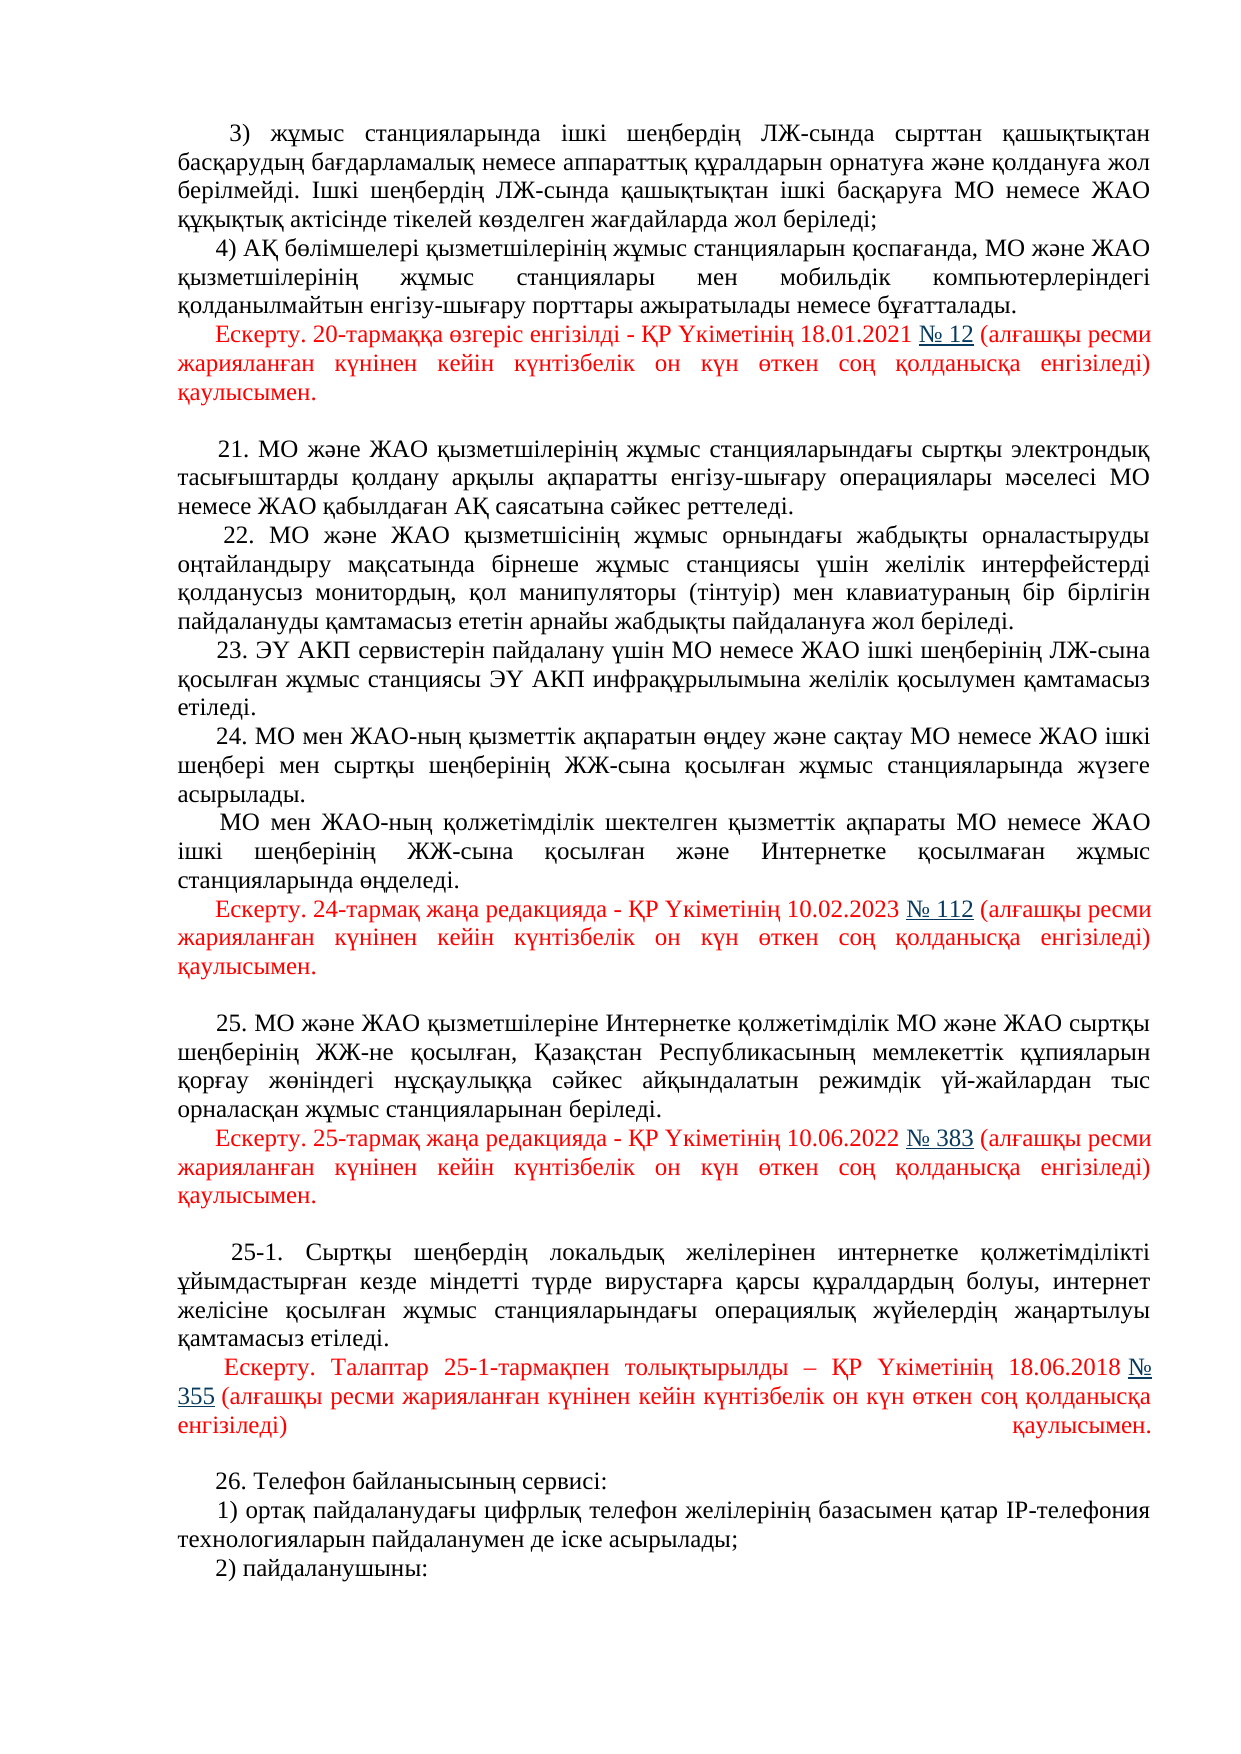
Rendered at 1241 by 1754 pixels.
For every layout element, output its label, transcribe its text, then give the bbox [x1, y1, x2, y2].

text 25. МО және ЖАО қызметшілеріне Интернетке қолжетімділік МО және ЖАО сыртқы шеңберінің ЖЖ-не қосылған, Қазақстан Республикасының мемлекеттік құпияларын қорғау жөніндегі нұсқаулыққа сәйкес айқындалатын режимдік үй-жайлардан тыс орналасқан жұмыс станцияларынан беріледі. [177, 1008, 1152, 1123]
text 23. ЭҮ АКП сервистерін пайдалану үшін МО немесе ЖАО ішкі шеңберінің ЛЖ-сына қосылған жұмыс станциясы ЭҮ АКП инфрақұрылымына желілік қосылумен қамтамасыз етіледі. [177, 635, 1152, 721]
text МО мен ЖАО-ның қолжетімділік шектелген қызметтік ақпараты МО немесе ЖАО ішкі шеңберінің ЖЖ-сына қосылған және Интернетке қосылмаған жұмыс станцияларында өңделеді. [177, 807, 1152, 894]
text Ескерту. 20-тармаққа өзгеріс енгізілді - ҚР Үкіметінің 18.01.2021 № 12 (алғашқы ресми жарияланған күнінен кейін күнтізбелік он күн өткен соң қолданысқа енгізіледі) қаулысымен. [177, 319, 1152, 434]
text 1) ортақ пайдаланудағы цифрлық телефон желілерінің базасымен қатар IP-телефония технологияларын пайдаланумен де іске асырылады; [177, 1495, 1152, 1553]
text Ескерту. 25-тармақ жаңа редакцияда - ҚР Үкіметінің 10.06.2022 № 383 (алғашқы ресми жарияланған күнінен кейін күнтізбелік он күн өткен соң қолданысқа енгізіледі) қаулысымен. [177, 1123, 1152, 1237]
text Ескерту. Талаптар 25-1-тармақпен толықтырылды – ҚР Үкіметінің 18.06.2018 № 355 (алғашқы ресми жарияланған күнінен кейін күнтізбелік он күн өткен соң қолданысқа енгізіледі) қаулысымен. [177, 1352, 1152, 1466]
text 26. Телефон байланысының сервисі: [177, 1466, 1152, 1495]
text 22. МО және ЖАО қызметшісінің жұмыс орнындағы жабдықты орналастыруды оңтайландыру мақсатында бірнеше жұмыс станциясы үшін желілік интерфейстерді қолданусыз монитордың, қол манипуляторы (тінтуір) мен клавиатураның бір бірлігін пайдалануды қамтамасыз ететін арнайы жабдықты пайдалануға жол беріледі. [177, 520, 1152, 635]
text 3) жұмыс станцияларында ішкі шеңбердің ЛЖ-сында сырттан қашықтықтан басқарудың бағдарламалық немесе аппараттық құралдарын орнатуға және қолдануға жол берілмейді. Ішкі шеңбердің ЛЖ-сында қашықтықтан ішкі басқаруға МО немесе ЖАО құқықтық актісінде тікелей көзделген жағдайларда жол беріледі; [177, 118, 1152, 233]
text 4) АҚ бөлімшелері қызметшілерінің жұмыс станцияларын қоспағанда, МО және ЖАО қызметшілерінің жұмыс станциялары мен мобильдік компьютерлеріндегі қолданылмайтын енгізу-шығару порттары ажыратылады немесе бұғатталады. [177, 233, 1152, 319]
text 21. МО және ЖАО қызметшілерінің жұмыс станцияларындағы сыртқы электрондық тасығыштарды қолдану арқылы ақпаратты енгізу-шығару операциялары мәселесі МО немесе ЖАО қабылдаған АҚ саясатына сәйкес реттеледі. [177, 434, 1152, 520]
text 25-1. Сыртқы шеңбердің локальдық желілерінен интернетке қолжетімділікті ұйымдастырған кезде міндетті түрде вирустарға қарсы құралдардың болуы, интернет желісіне қосылған жұмыс станцияларындағы операциялық жүйелердің жаңартылуы қамтамасыз етіледі. [177, 1237, 1152, 1352]
text 2) пайдаланушыны: [177, 1553, 1152, 1581]
text Ескерту. 24-тармақ жаңа редакцияда - ҚР Үкіметінің 10.02.2023 № 112 (алғашқы ресми жарияланған күнінен кейін күнтізбелік он күн өткен соң қолданысқа енгізіледі) қаулысымен. [177, 894, 1152, 1008]
text 24. МО мен ЖАО-ның қызметтік ақпаратын өңдеу және сақтау МО немесе ЖАО ішкі шеңбері мен сыртқы шеңберінің ЖЖ-сына қосылған жұмыс станцияларында жүзеге асырылады. [177, 721, 1152, 807]
